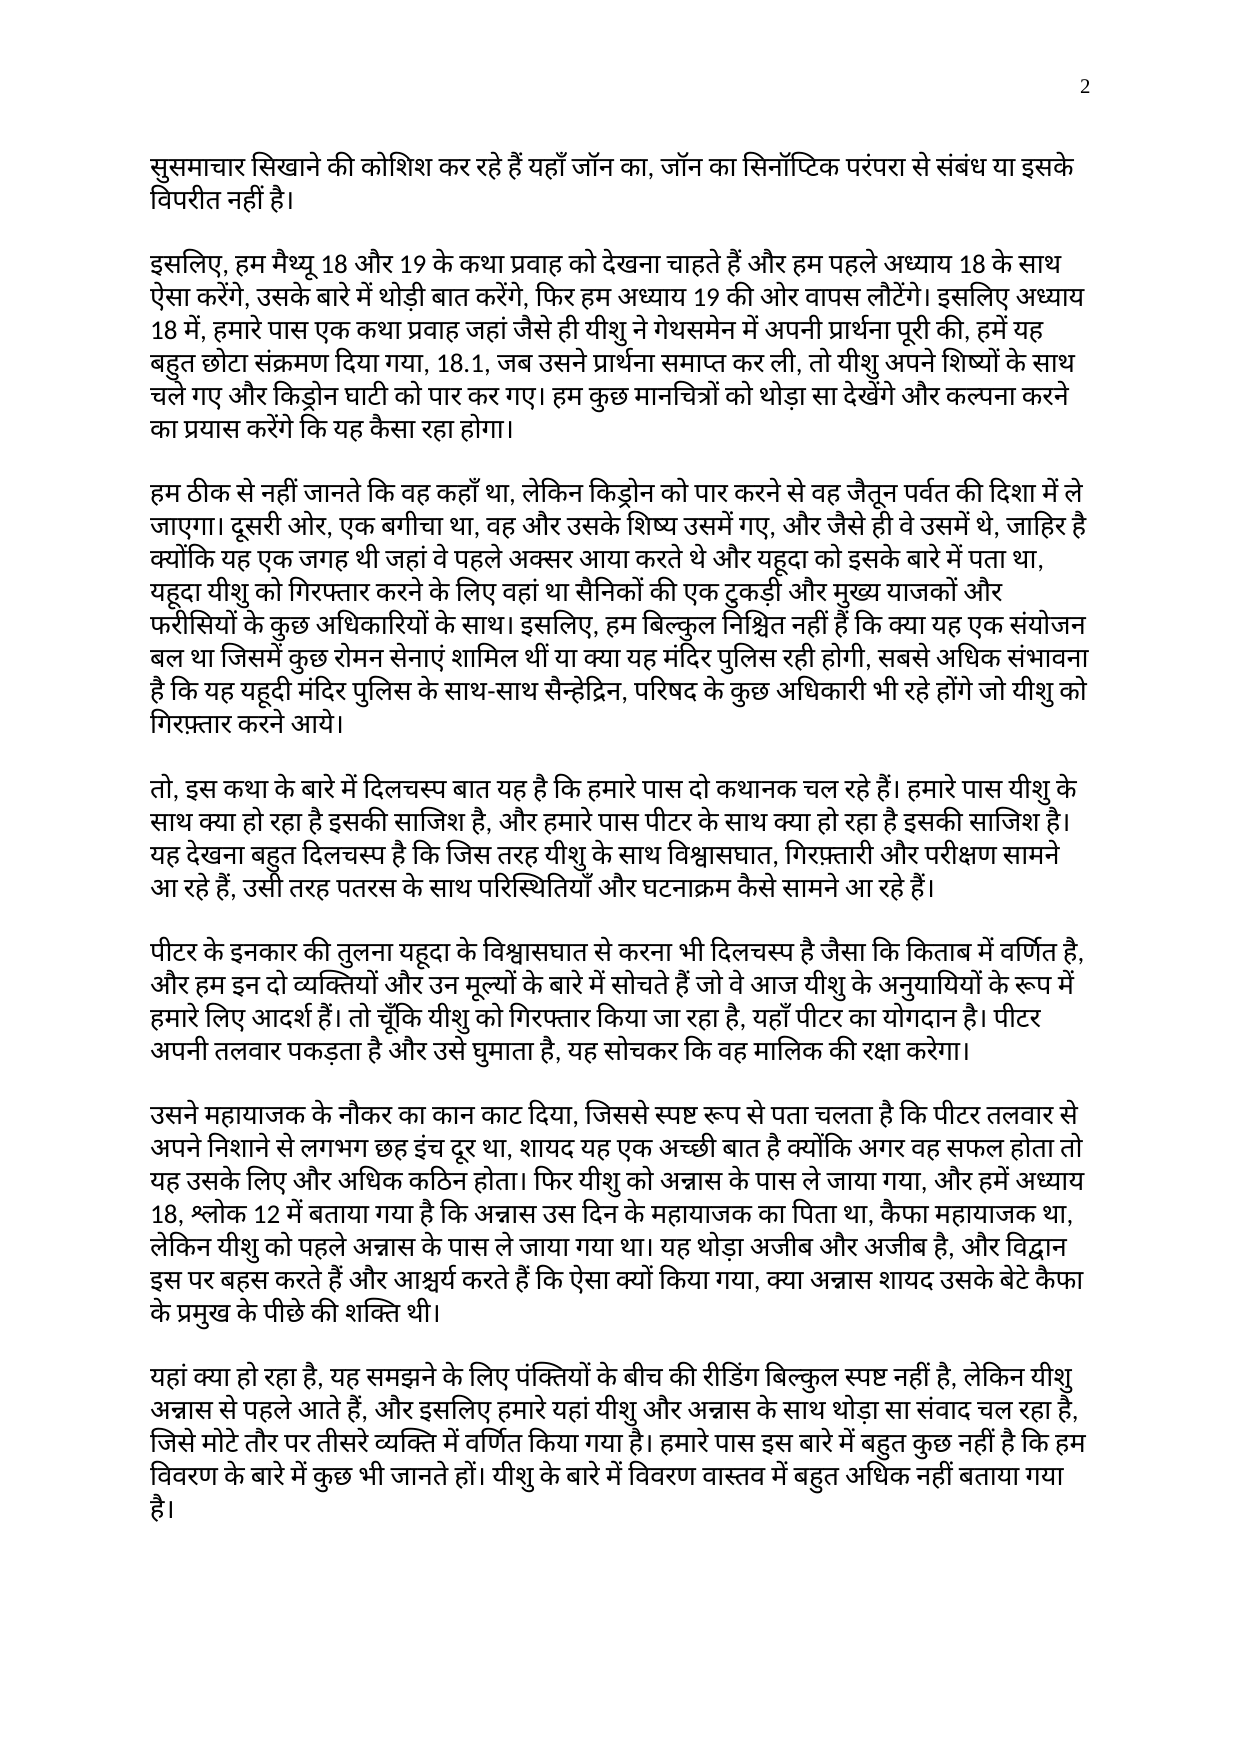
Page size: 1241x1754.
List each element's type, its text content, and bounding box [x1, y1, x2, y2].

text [150, 150, 1090, 216]
text तो, इस कथा के बारे में दिलचस्प बात यह है कि हमारे पास दो कथानक चल रहे हैं। हमारे पास यीशु के साथ क्या हो रहा है इसकी साजिश है, और हमारे पास पीटर के साथ क्या हो रहा है इसकी साजिश है। यह देखना बहुत दिलचस्प है कि जिस तरह यीशु के साथ विश्वासघात, गिरफ़्तारी और परीक्षण सामने आ रहे हैं, उसी तरह पतरस के साथ परिस्थितियाँ और घटनाक्रम कैसे सामने आ रहे हैं। [150, 772, 1090, 904]
text उसने महायाजक के नौकर का कान काट दिया, जिससे स्पष्ट रूप से पता चलता है कि पीटर तलवार से अपने निशाने से लगभग छह इंच दूर था, शायद यह एक अच्छी बात है क्योंकि अगर वह सफल होता तो यह उसके लिए और अधिक कठिन होता। फिर यीशु को अन्नास के पास ले जाया गया, और हमें अध्याय 18, श्लोक 12 में बताया गया है कि अन्नास उस दिन के महायाजक का पिता था, कैफा महायाजक था, लेकिन यीशु को पहले अन्नास के पास ले जाया गया था। यह थोड़ा अजीब और अजीब है, और विद्वान इस पर बहस करते हैं और आश्चर्य करते हैं कि ऐसा क्यों किया गया, क्या अन्नास शायद उसके बेटे कैफा के प्रमुख के पीछे की शक्ति थी। [150, 1098, 1090, 1329]
text हम ठीक से नहीं जानते कि वह कहाँ था, लेकिन किड्रोन को पार करने से वह जैतून पर्वत की दिशा में ले जाएगा। दूसरी ओर, एक बगीचा था, वह और उसके शिष्य उसमें गए, और जैसे ही वे उसमें थे, जाहिर है क्योंकि यह एक जगह थी जहां वे पहले अक्सर आया करते थे और यहूदा को इसके बारे में पता था, यहूदा यीशु को गिरफ्तार करने के लिए वहां था सैनिकों की एक टुकड़ी और मुख्य याजकों और फरीसियों के कुछ अधिकारियों के साथ। इसलिए, हम बिल्कुल निश्चित नहीं हैं कि क्या यह एक संयोजन बल था जिसमें कुछ रोमन सेनाएं शामिल थीं या क्या यह मंदिर पुलिस रही होगी, सबसे अधिक संभावना है कि यह यहूदी मंदिर पुलिस के साथ-साथ सैन्हेद्रिन, परिषद के कुछ अधिकारी भी रहे होंगे जो यीशु को गिरफ़्तार करने आये। [150, 476, 1090, 741]
text पीटर के इनकार की तुलना यहूदा के विश्वासघात से करना भी दिलचस्प है जैसा कि किताब में वर्णित है, और हम इन दो व्यक्तियों और उन मूल्यों के बारे में सोचते हैं जो वे आज यीशु के अनुयायियों के रूप में हमारे लिए आदर्श हैं। तो चूँकि यीशु को गिरफ्तार किया जा रहा है, यहाँ पीटर का योगदान है। पीटर अपनी तलवार पकड़ता है और उसे घुमाता है, यह सोचकर कि वह मालिक की रक्षा करेगा। [150, 935, 1090, 1067]
text यहां क्या हो रहा है, यह समझने के लिए पंक्तियों के बीच की रीडिंग बिल्कुल स्पष्ट नहीं है, लेकिन यीशु अन्नास से पहले आते हैं, और इसलिए हमारे यहां यीशु और अन्नास के साथ थोड़ा सा संवाद चल रहा है, जिसे मोटे तौर पर तीसरे व्यक्ति में वर्णित किया गया है। हमारे पास इस बारे में बहुत कुछ नहीं है कि हम विवरण के बारे में कुछ भी जानते हों। यीशु के बारे में विवरण वास्तव में बहुत अधिक नहीं बताया गया है। [150, 1361, 1090, 1526]
text इसलिए, हम मैथ्यू 18 और 19 के कथा प्रवाह को देखना चाहते हैं और हम पहले अध्याय 18 के साथ ऐसा करेंगे, उसके बारे में थोड़ी बात करेंगे, फिर हम अध्याय 19 की ओर वापस लौटेंगे। इसलिए अध्याय 18 में, हमारे पास एक कथा प्रवाह जहां जैसे ही यीशु ने गेथसमेन में अपनी प्रार्थना पूरी की, हमें यह बहुत छोटा संक्रमण दिया गया, 18.1, जब उसने प्रार्थना समाप्त कर ली, तो यीशु अपने शिष्यों के साथ चले गए और किड्रोन घाटी को पार कर गए। हम कुछ मानचित्रों को थोड़ा सा देखेंगे और कल्पना करने का प्रयास करेंगे कि यह कैसा रहा होगा। [150, 247, 1090, 445]
